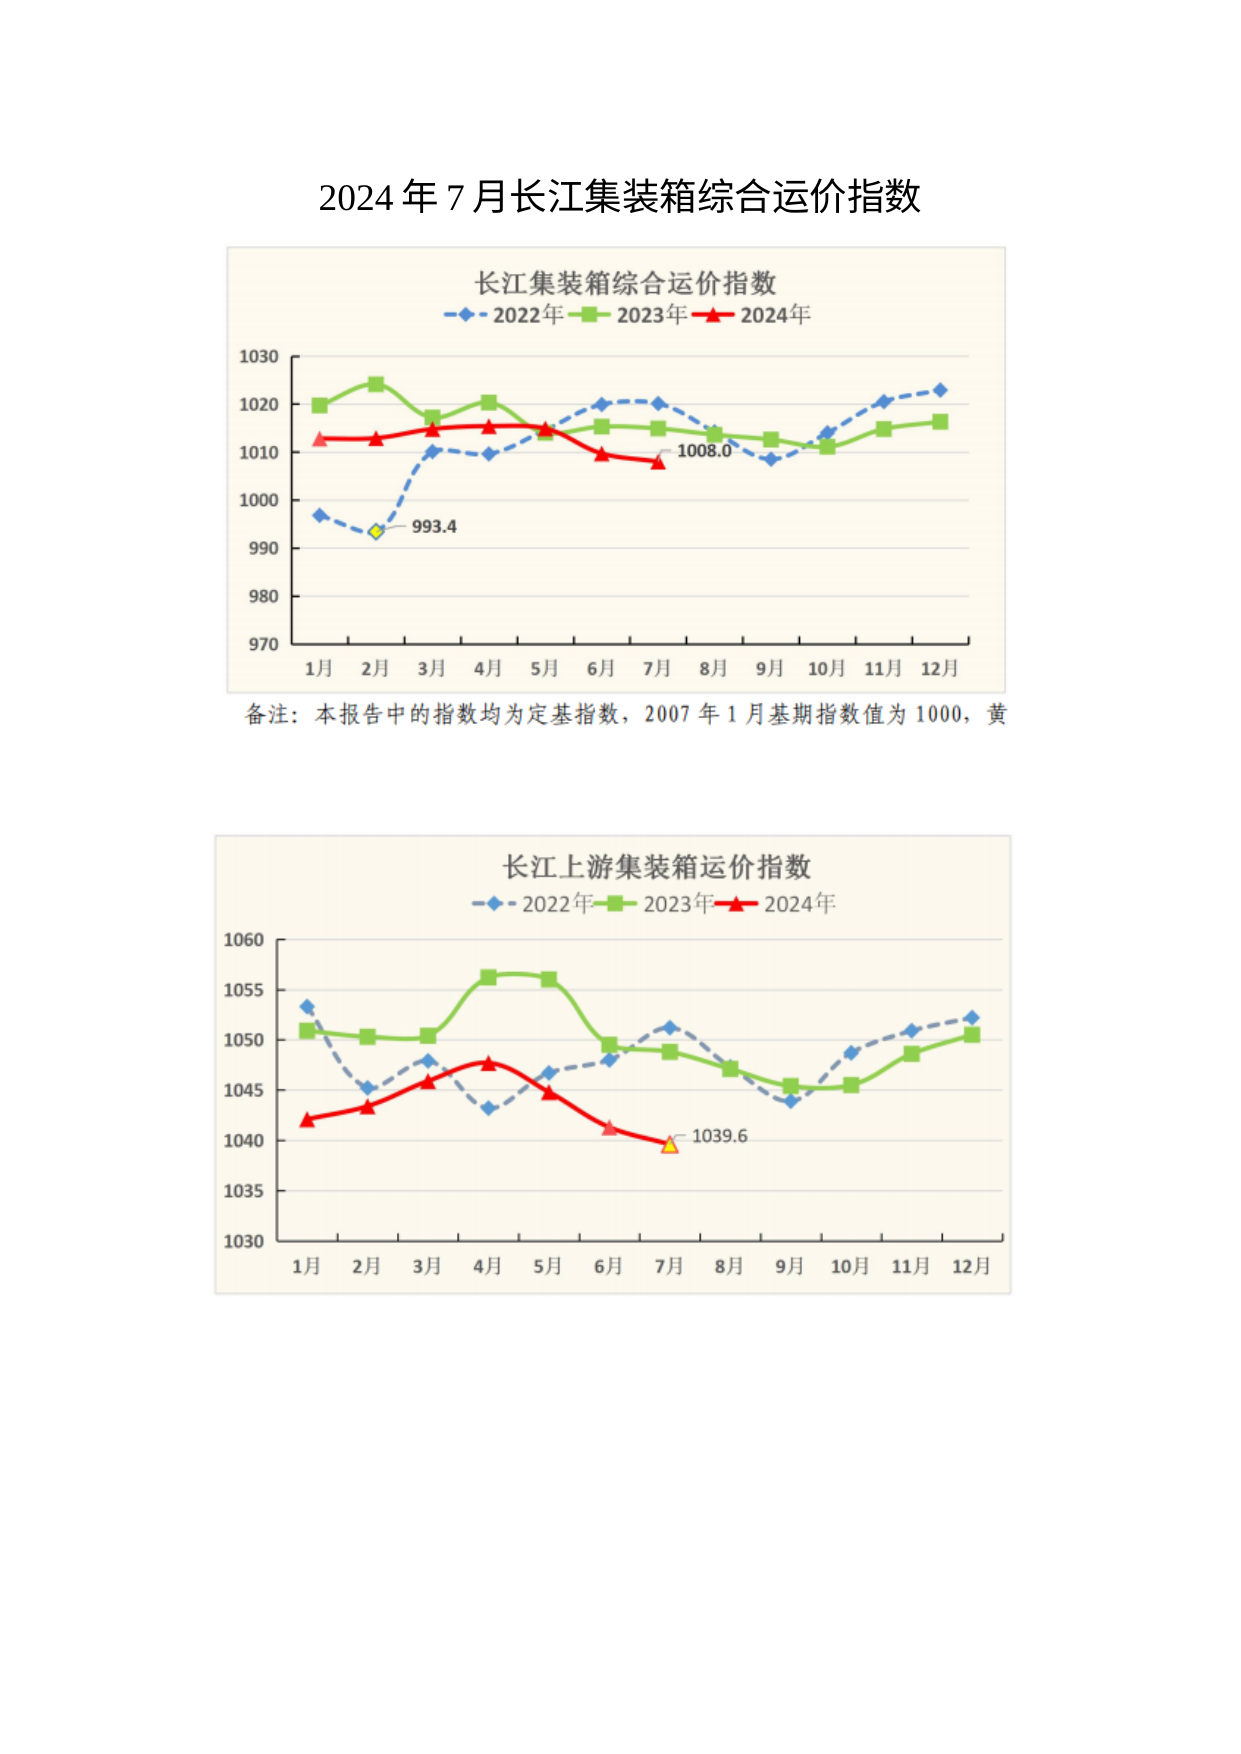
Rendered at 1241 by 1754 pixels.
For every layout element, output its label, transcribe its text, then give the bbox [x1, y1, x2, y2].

text 2024年7月长江集装箱综合运价指数 [187, 162, 1053, 227]
picture [187, 812, 1053, 1312]
picture [187, 227, 1053, 743]
